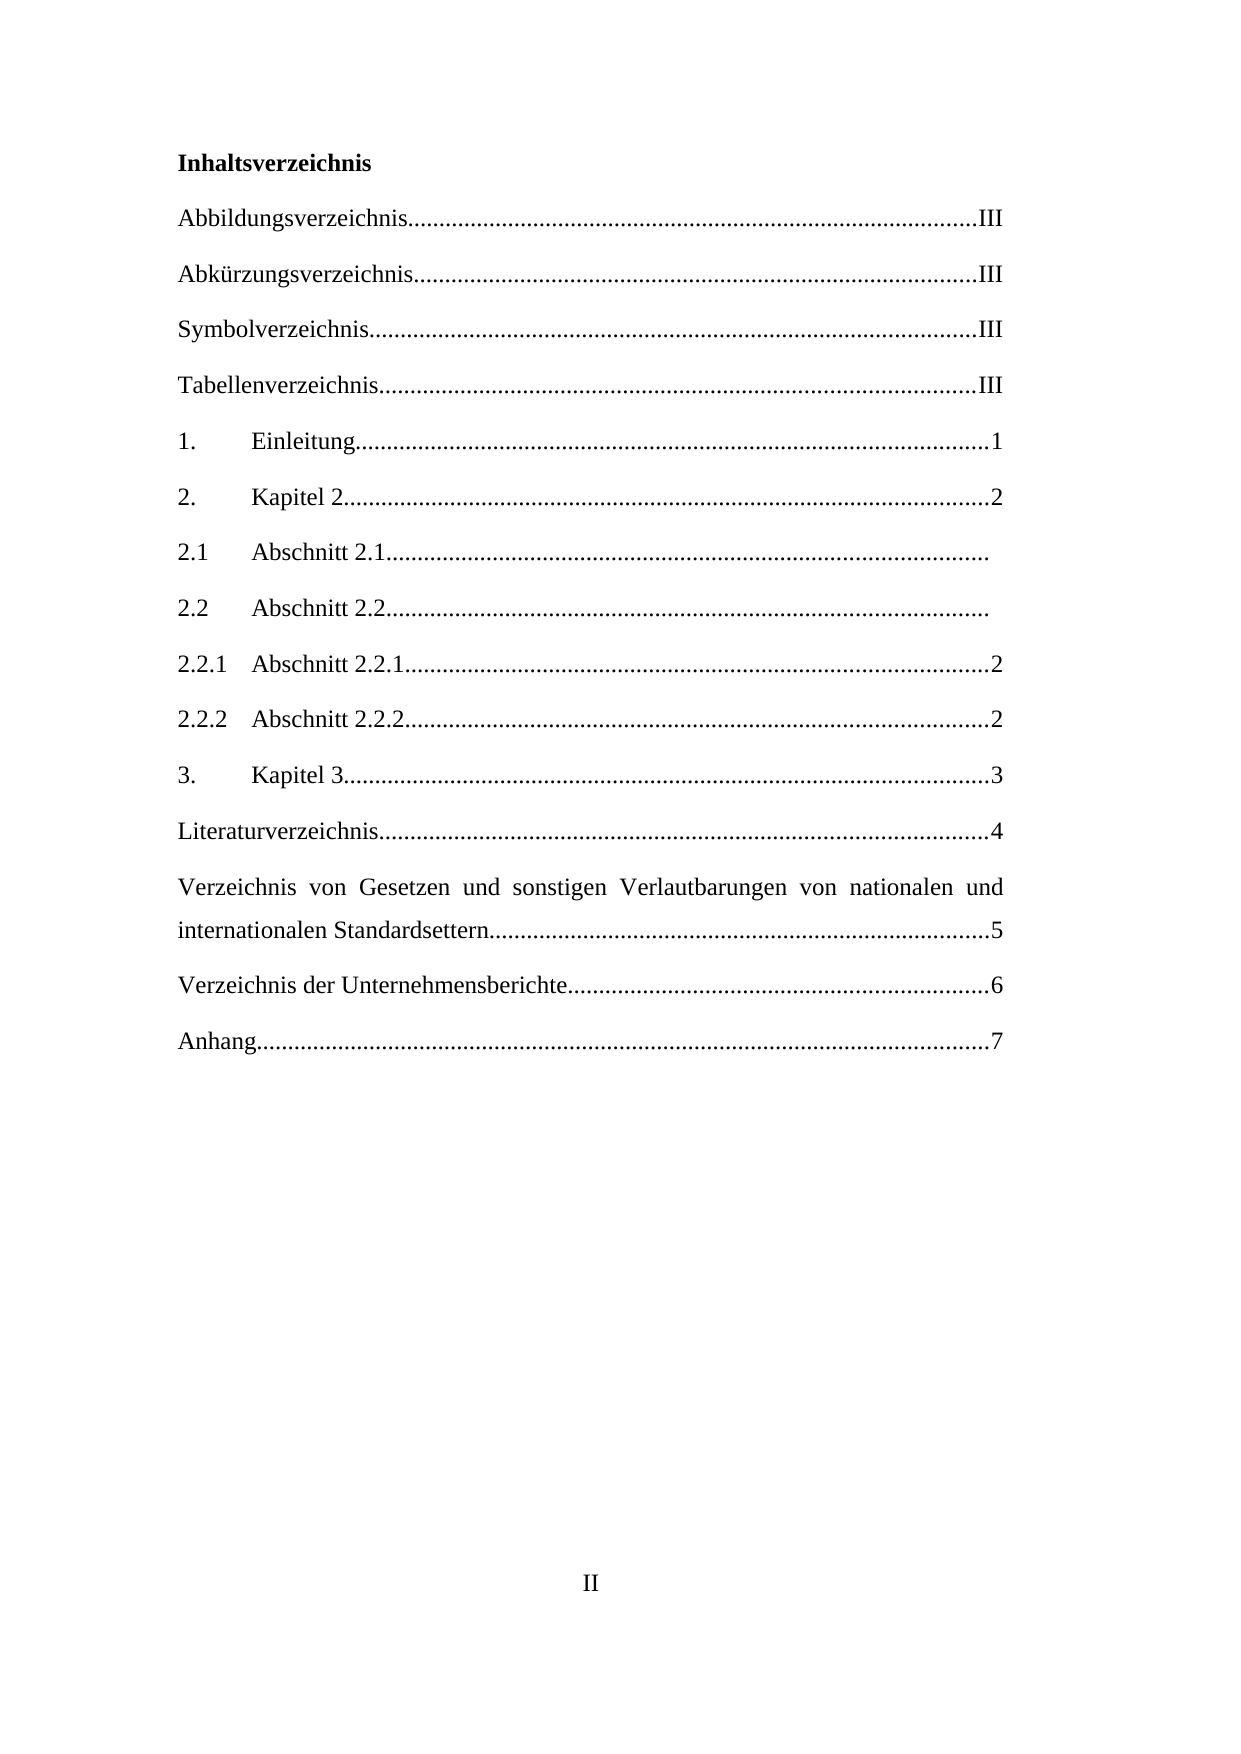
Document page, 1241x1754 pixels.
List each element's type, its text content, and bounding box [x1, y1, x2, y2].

text Verzeichnis von Gesetzen und sonstigen Verlautbarungen von nationalen und internationalen Standardsettern 5 [177, 872, 1004, 943]
text Symbolverzeichnis III [177, 314, 1004, 343]
text Anhang 7 [177, 1026, 1004, 1055]
text 2.2.2 Abschnitt 2.2.2 2 [177, 704, 1004, 733]
text 1. Einleitung 1 [177, 426, 1004, 454]
text Verzeichnis der Unternehmensberichte 6 [177, 970, 1004, 999]
text Abkürzungsverzeichnis III [177, 259, 1004, 288]
text Tabellenverzeichnis III [177, 370, 1004, 399]
text Abbildungsverzeichnis III [177, 203, 1004, 232]
text Literaturverzeichnis 4 [177, 816, 1004, 845]
text 2. Kapitel 2 2 [177, 482, 1004, 510]
text 3. Kapitel 3 3 [177, 760, 1004, 789]
text 2.1 Abschnitt 2.1 2 [177, 537, 957, 566]
text Inhaltsverzeichnis [177, 148, 1004, 176]
text 2.2.1 Abschnitt 2.2.1 2 [177, 649, 1004, 677]
text 2.2 Abschnitt 2.2 2 [177, 593, 957, 622]
